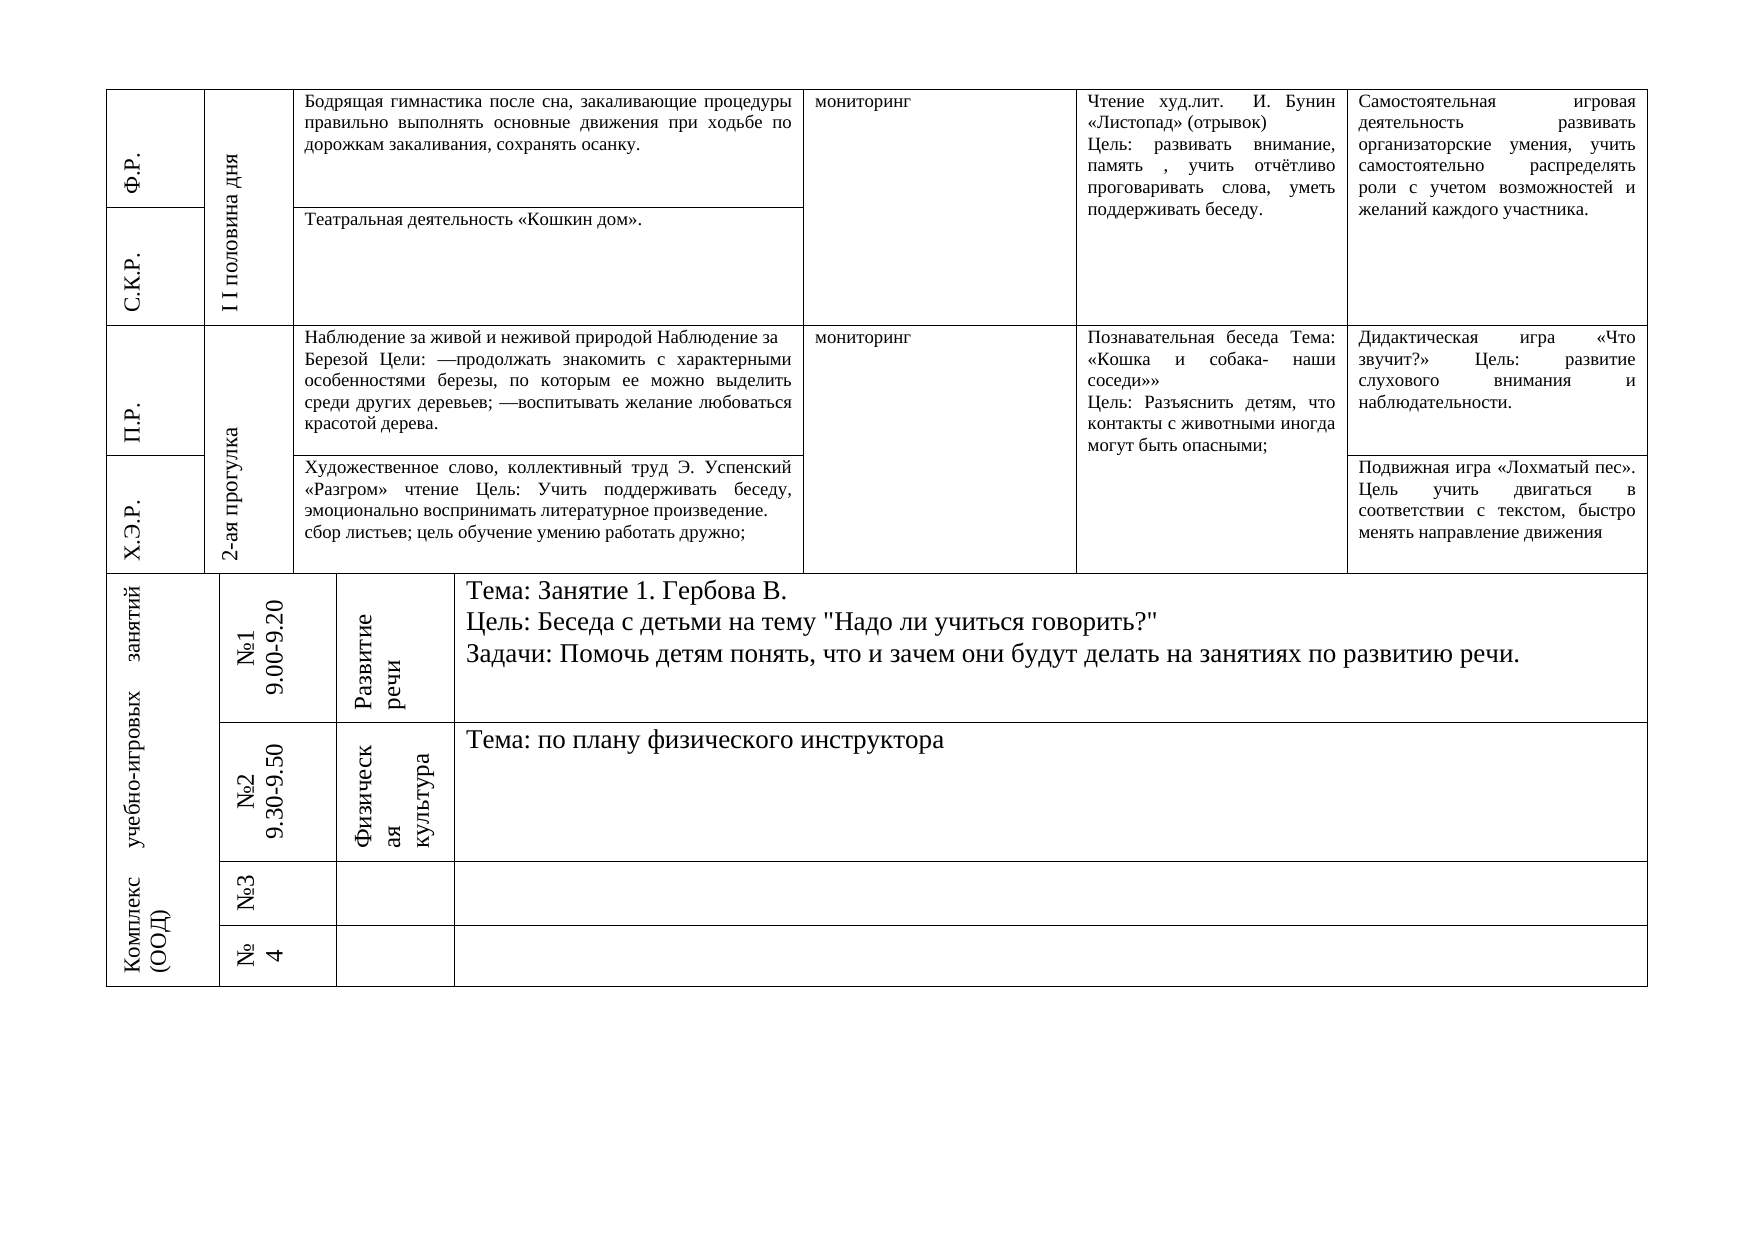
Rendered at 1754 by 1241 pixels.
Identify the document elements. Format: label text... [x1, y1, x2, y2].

table_cell Подвижная игра «Лохматый пес». Цель учить двигаться в соответствии с текстом, быстро менять направление движения [1348, 456, 1647, 573]
table_cell Х.Э.Р. [107, 456, 204, 573]
table_cell Театральная деятельность «Кошкин дом». [294, 208, 803, 325]
table_cell №3 [220, 862, 336, 925]
table_cell Комплекс учебно-игровых занятий (ООД) [107, 574, 219, 986]
table_cell Тема: Занятие 1. Гербова В. Цель: Беседа с детьми на тему "Надо ли учиться говорить?" Задачи: Помочь детям понять, что и зачем они будут делать на занятиях по развитию речи. [455, 574, 1647, 722]
table_cell [455, 926, 1647, 986]
table_cell Тема: по плану физического инструктора [455, 723, 1647, 861]
table_cell №2 9.30-9.50 [220, 723, 336, 861]
table_cell Дидактическая игра «Что звучит?» Цель: развитие слухового внимания и наблюдательности. [1348, 326, 1647, 455]
table_cell I I половина дня [205, 90, 293, 325]
table_cell С.К.Р. [107, 208, 204, 325]
table_cell Бодрящая гимнастика после сна, закаливающие процедуры правильно выполнять основные движения при ходьбе по дорожкам закаливания, сохранять осанку. [294, 90, 803, 207]
table_cell [337, 862, 454, 925]
table_cell 2-ая прогулка [205, 326, 293, 573]
table_cell мониторинг [804, 326, 1076, 573]
table_cell Познавательная беседа Тема: «Кошка и собака- наши соседи»» Цель: Разъяснить детям, что контакты с животными иногда могут быть опасными; [1077, 326, 1347, 573]
table_cell [337, 926, 454, 986]
table_cell [455, 862, 1647, 925]
table_cell Развитие речи [337, 574, 454, 722]
table_cell Чтение худ.лит. И. Бунин «Листопад» (отрывок) Цель: развивать внимание, память , учить отчётливо проговаривать слова, уметь поддерживать беседу. [1077, 90, 1347, 325]
table_cell Наблюдение за живой и неживой природой Наблюдение за Березой Цели: —продолжать знакомить с характерными особенностями березы, по которым ее можно выделить среди других деревьев; —воспитывать желание любоваться красотой дерева. [294, 326, 803, 455]
table_cell Физическая культура [337, 723, 454, 861]
table_cell Самостоятельная игровая деятельность развивать организаторские умения, учить самостоятельно распределять роли с учетом возможностей и желаний каждого участника. [1348, 90, 1647, 325]
table_cell мониторинг [804, 90, 1076, 325]
table_cell П.Р. [107, 326, 204, 455]
table_cell №1 9.00-9.20 [220, 574, 336, 722]
table_cell Ф.Р. [107, 90, 204, 207]
table_cell №4 [220, 926, 336, 986]
table_cell Художественное слово, коллективный труд Э. Успенский «Разгром» чтение Цель: Учить поддерживать беседу, эмоционально воспринимать литературное произведение. сбор листьев; цель обучение умению работать дружно; [294, 456, 803, 573]
